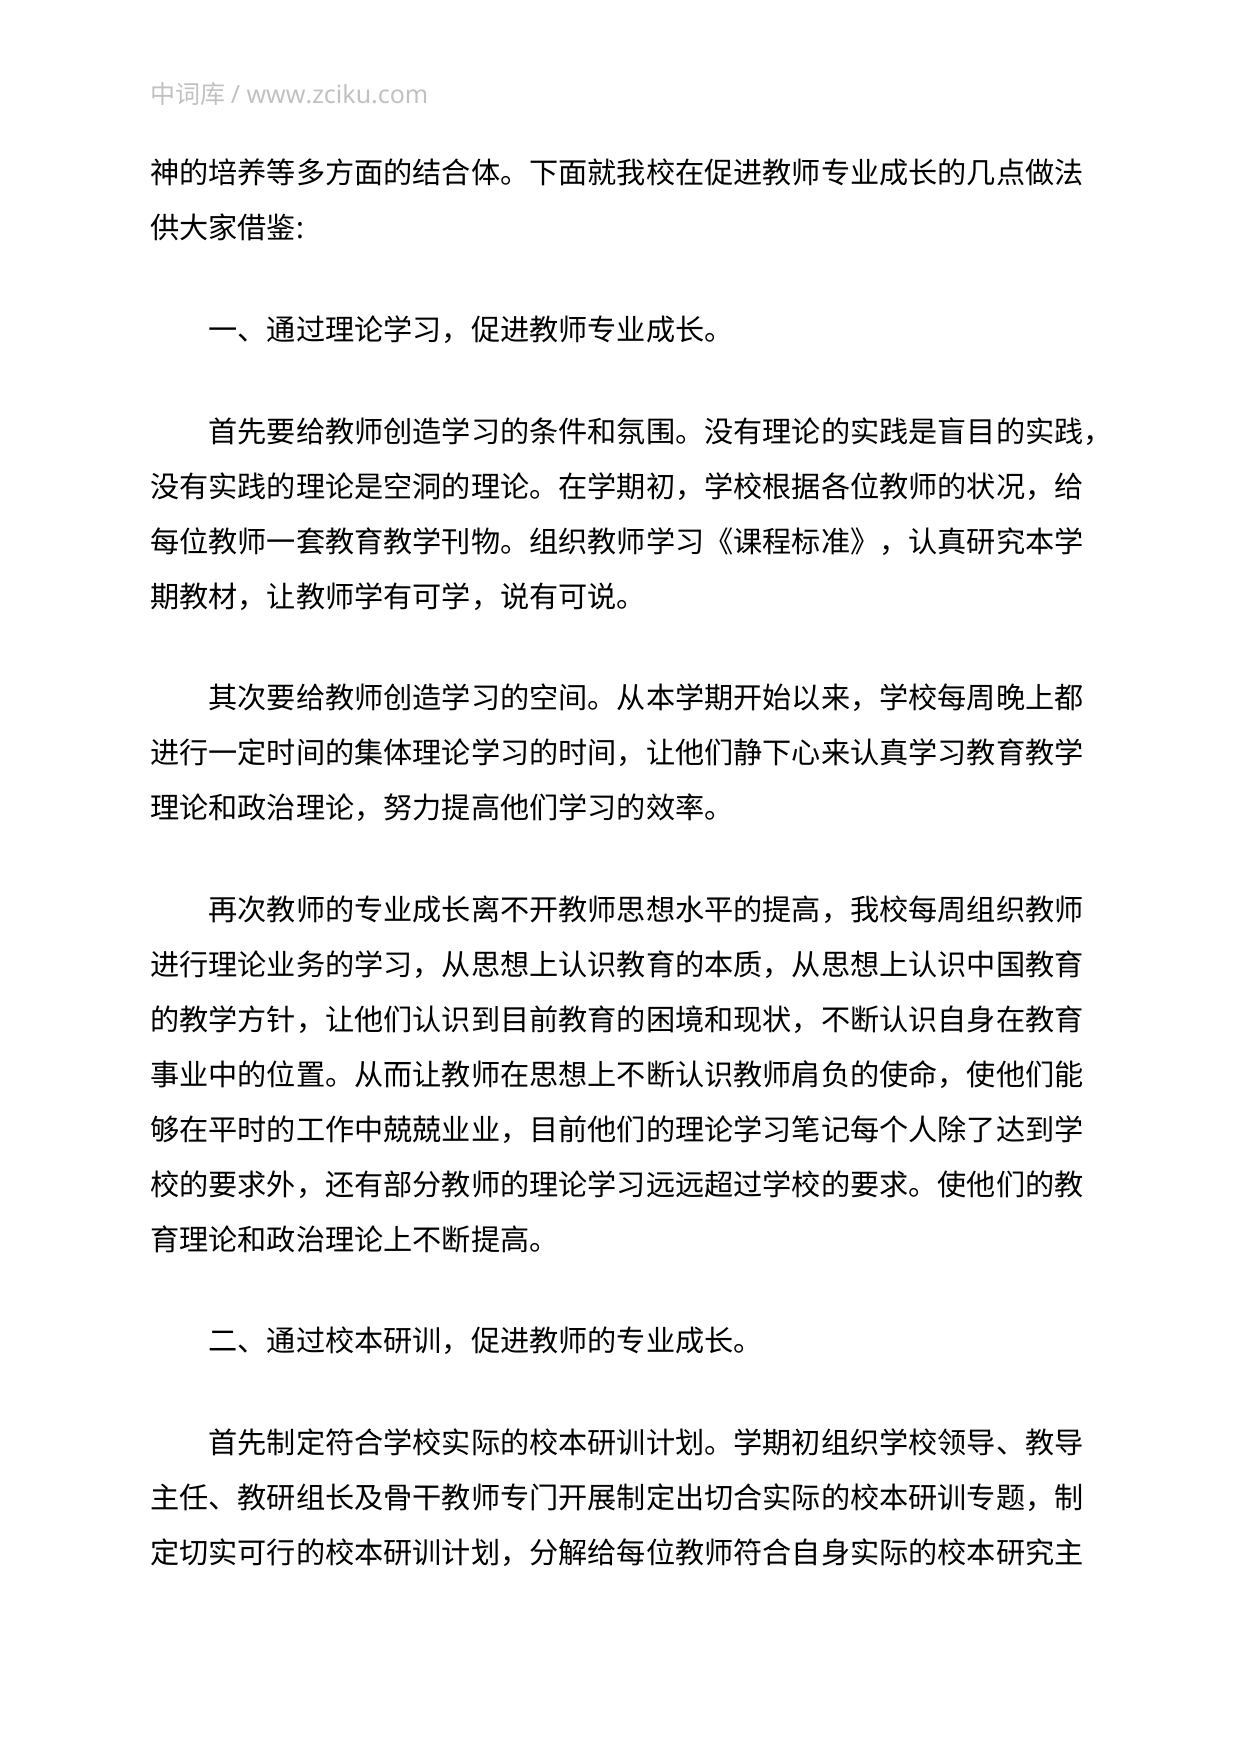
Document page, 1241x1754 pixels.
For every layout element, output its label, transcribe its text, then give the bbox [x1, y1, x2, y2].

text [150, 150, 1090, 247]
text 再次教师的专业成长离不开教师思想水平的提高，我校每周组织教师进行理论业务的学习，从思想上认识教育的本质，从思想上认识中国教育的教学方针，让他们认识到目前教育的困境和现状，不断认识自身在教育事业中的位置。从而让教师在思想上不断认识教师肩负的使命，使他们能够在平时的工作中兢兢业业，目前他们的理论学习笔记每个人除了达到学校的要求外，还有部分教师的理论学习远远超过学校的要求。使他们的教育理论和政治理论上不断提高。 [150, 887, 1090, 1258]
text 一、通过理论学习，促进教师专业成长。 [150, 307, 1090, 349]
text 二、通过校本研训，促进教师的专业成长。 [150, 1318, 1090, 1360]
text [150, 1419, 1090, 1572]
text 首先要给教师创造学习的条件和氛围。没有理论的实践是盲目的实践，没有实践的理论是空洞的理论。在学期初，学校根据各位教师的状况，给每位教师一套教育教学刊物。组织教师学习《课程标准》，认真研究本学期教材，让教师学有可学，说有可说。 [150, 409, 1090, 616]
text 其次要给教师创造学习的空间。从本学期开始以来，学校每周晚上都进行一定时间的集体理论学习的时间，让他们静下心来认真学习教育教学理论和政治理论，努力提高他们学习的效率。 [150, 675, 1090, 827]
